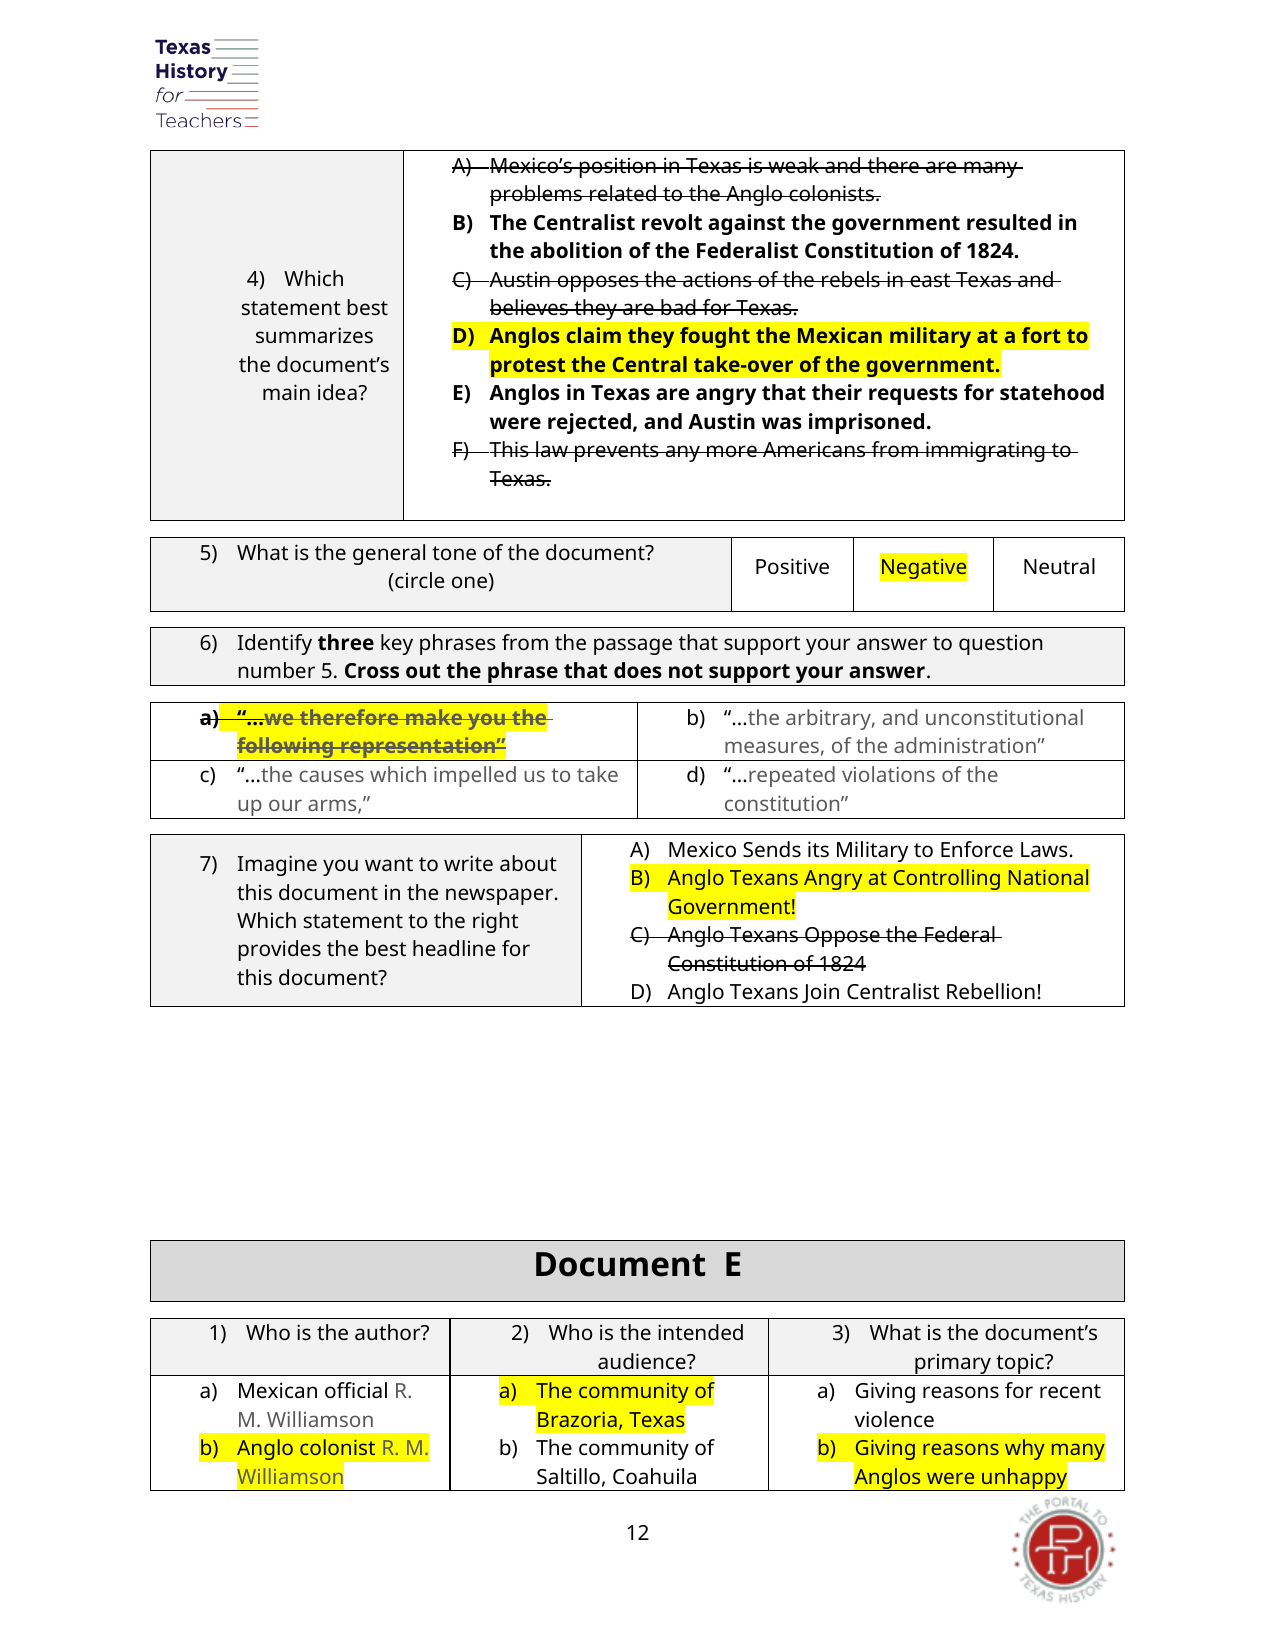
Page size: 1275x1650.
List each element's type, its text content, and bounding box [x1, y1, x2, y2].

picture [1001, 1492, 1124, 1609]
table_header Negative [854, 538, 993, 611]
table_header Identify three key phrases from the passage that support your answer to question number 5. Cross out the phrase that does not support your answer. [151, 628, 1124, 685]
table_header Mexico Sends its Military to Enforce Laws. Anglo Texans Angry at Controlling National Government! Anglo Texans Oppose the Federal Constitution of 1824 Anglo Texans Join Centralist Rebellion! [582, 835, 1124, 1006]
table_header Positive [732, 538, 853, 611]
table_header Who is the intended audience? [451, 1319, 768, 1375]
table_header Which statement best summarizes the document’s main idea? [151, 151, 403, 520]
table_header What is the general tone of the document? (circle one) [151, 538, 731, 611]
table_header Who is the author? [151, 1319, 449, 1375]
table_header “…the arbitrary, and unconstitutional measures, of the administration” [638, 703, 1124, 759]
table_cell “…repeated violations of the constitution” [638, 761, 1124, 817]
table_header Neutral [994, 538, 1124, 611]
table_header Document E [151, 1241, 1124, 1301]
table_cell The community of Brazoria, Texas The community of Saltillo, Coahuila The Mexican government [451, 1376, 768, 1490]
table_header Mexico’s position in Texas is weak and there are many problems related to the Anglo colonists. The Centralist revolt against the government resulted in the abolition of the Federalist Constitution of 1824. Austin opposes the actions of the rebels in east Texas and believes they are bad for Texas. Anglos claim they fought the Mexican military at a fort to protest the Central take-over of the government. Anglos in Texas are angry that their requests for statehood were rejected, and Austin was imprisoned. This law prevents any more Americans from immigrating to Texas. [404, 151, 1124, 520]
table_header Imagine you want to write about this document in the newspaper. Which statement to the right provides the best headline for this document? [151, 835, 581, 1006]
table_cell Giving reasons for recent violence Giving reasons why many Anglos were unhappy Giving reasons for the Federalist rebellion [769, 1376, 1124, 1490]
table_header “…we therefore make you the following representation” [506, 703, 637, 759]
table_header What is the document’s primary topic? [769, 1319, 1124, 1375]
table_cell Mexican official R. M. Williamson Anglo colonist R. M. Williamson Tejano congressman R. M. Williamson [151, 1376, 449, 1490]
table_header “…we therefore make you the following representation” [151, 703, 237, 759]
table_cell “…the causes which impelled us to take up our arms,” [151, 761, 637, 817]
